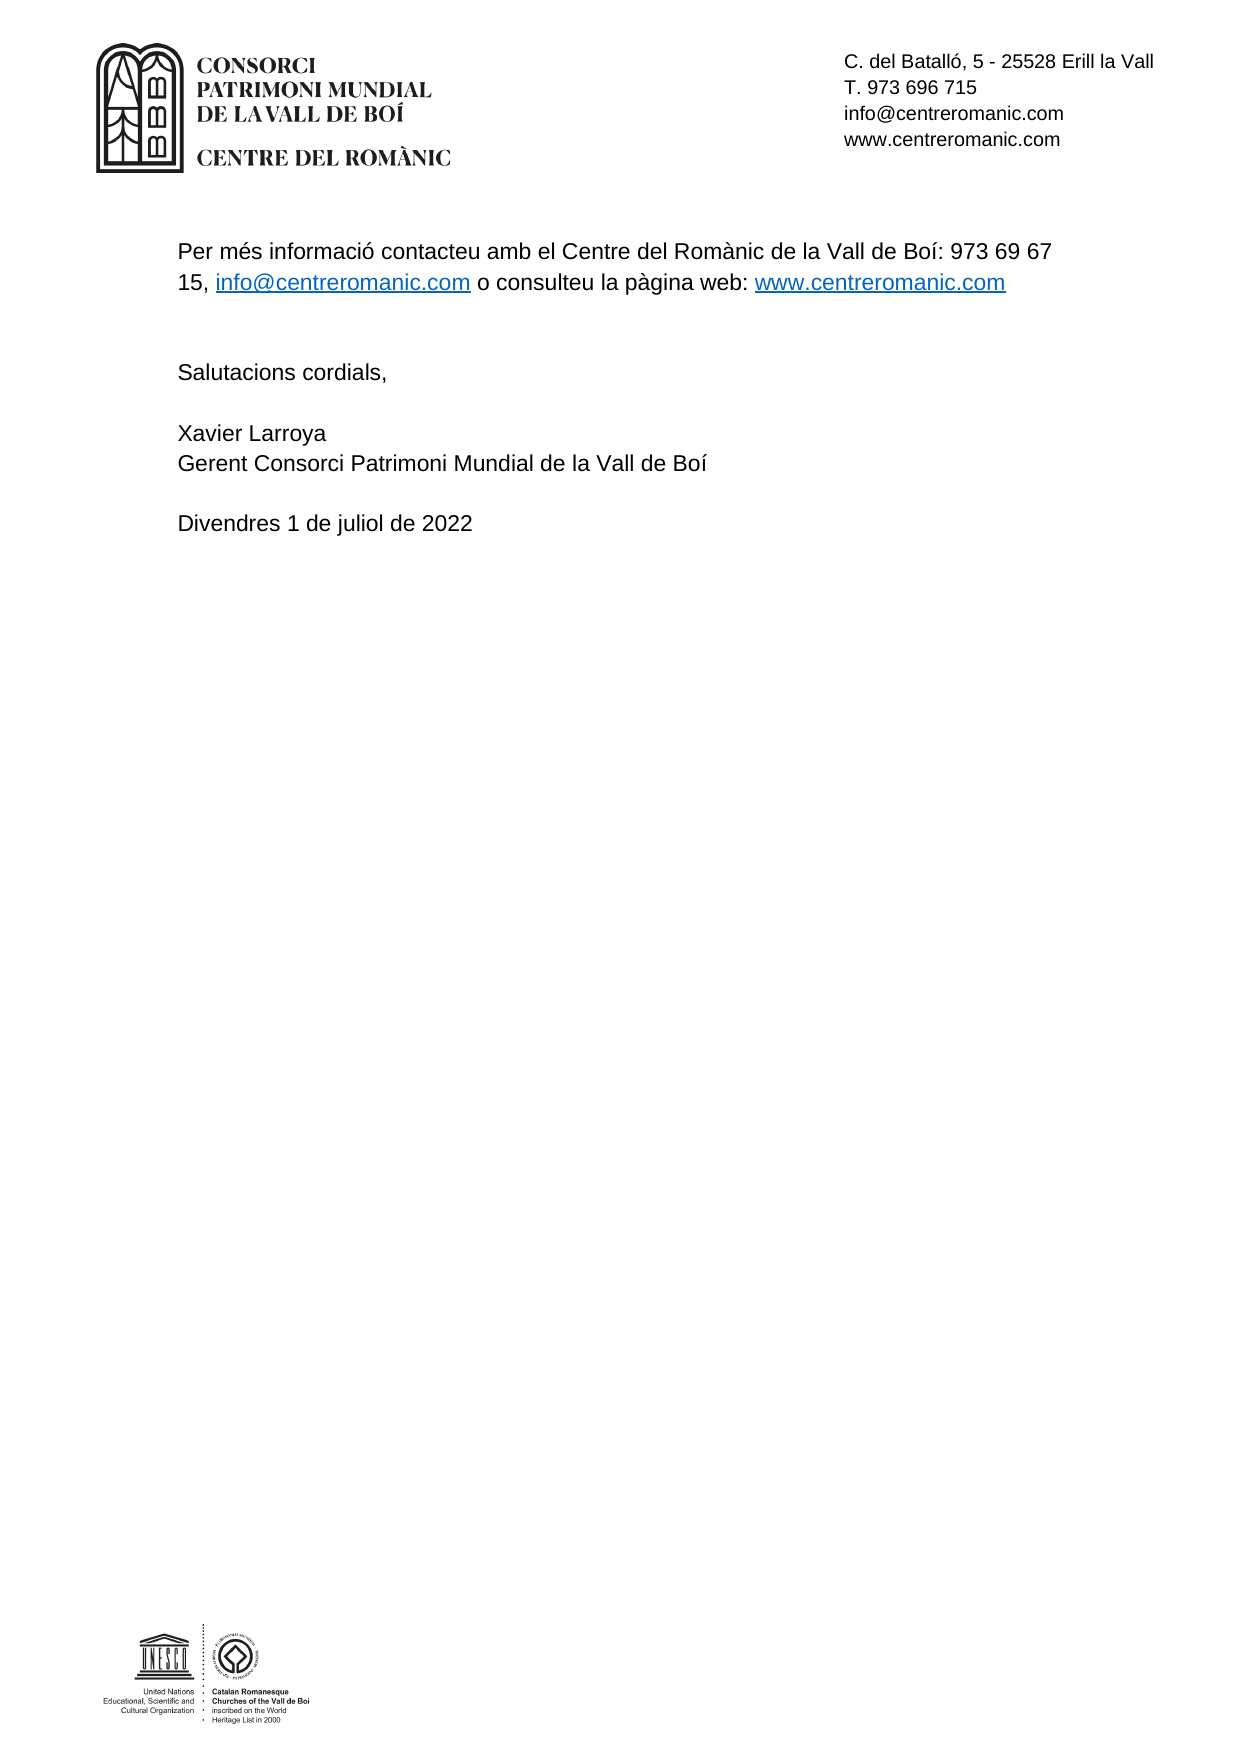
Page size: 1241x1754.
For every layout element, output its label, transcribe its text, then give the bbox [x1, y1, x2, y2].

text Xavier Larroya [177, 419, 1063, 446]
text Divendres 1 de juliol de 2022 [177, 510, 1063, 536]
picture [95, 43, 451, 173]
text Salutacions cordials, [177, 359, 1063, 385]
text Gerent Consorci Patrimoni Mundial de la Vall de Boí [177, 450, 1063, 476]
picture [103, 1624, 310, 1724]
text Per més informació contacteu amb el Centre del Romànic de la Vall de Boí: 973 69 67 15, info@centreromanic.com o consulteu la pàgina web: www.centreromanic.com [177, 238, 1063, 295]
